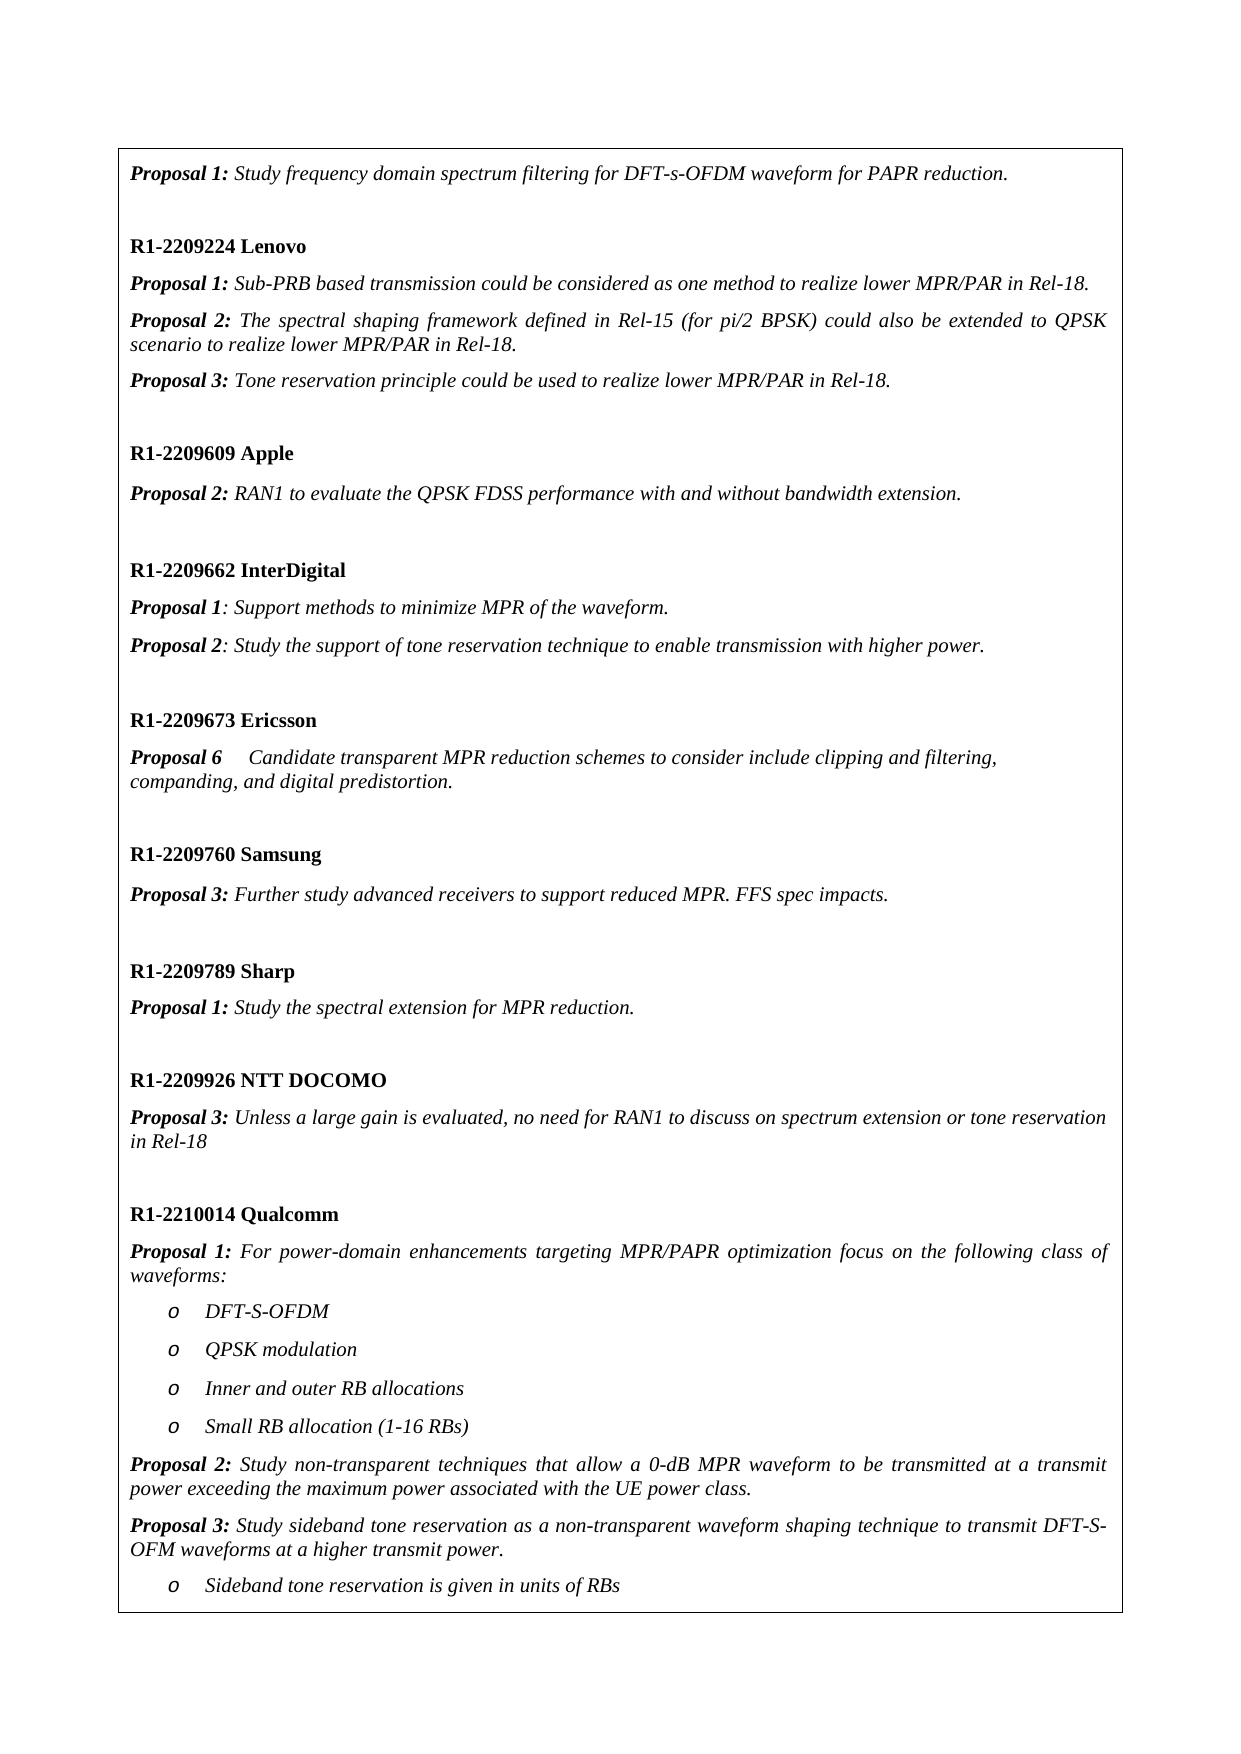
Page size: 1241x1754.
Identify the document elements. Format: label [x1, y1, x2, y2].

table_header [119, 149, 1122, 1612]
